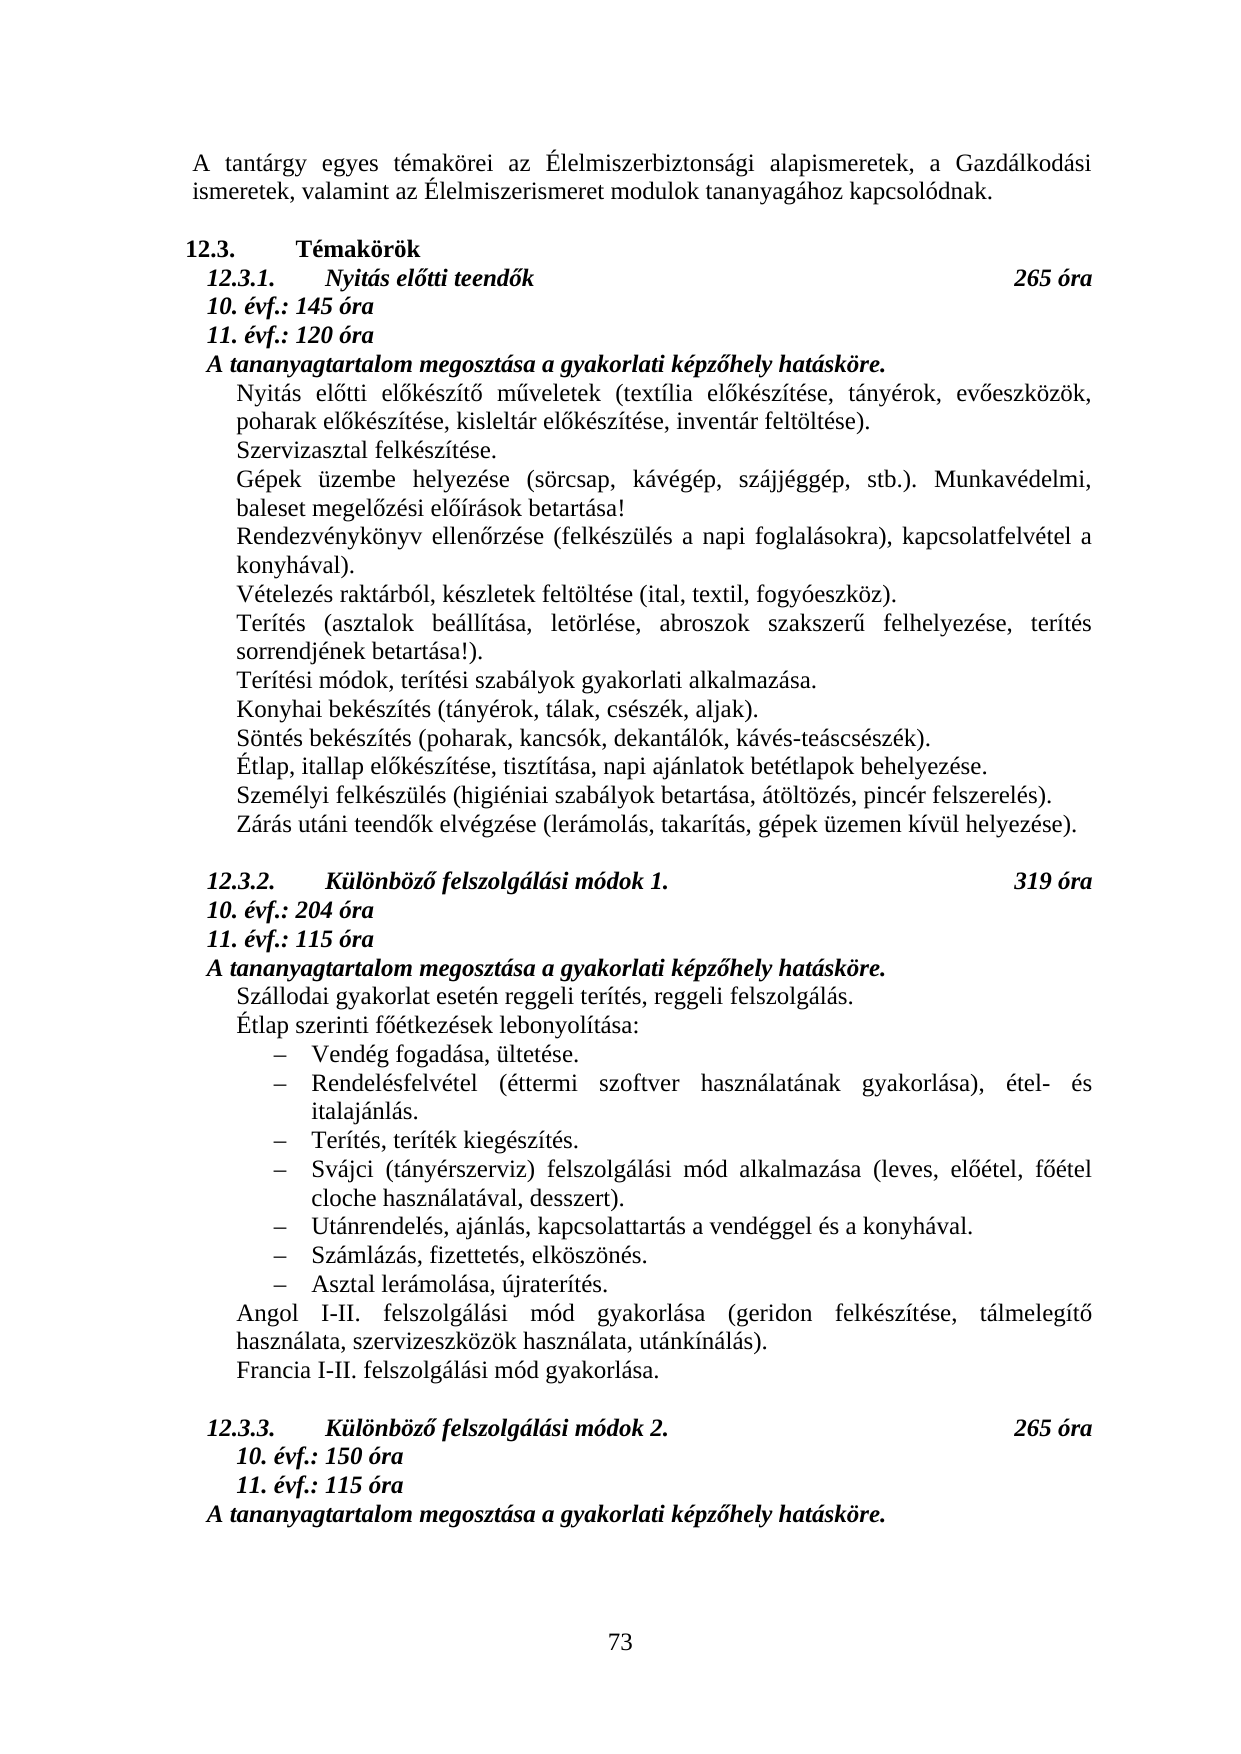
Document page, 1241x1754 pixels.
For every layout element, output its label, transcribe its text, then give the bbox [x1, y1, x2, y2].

text Vételezés raktárból, készletek feltöltése (ital, textil, fogyóeszköz). [236, 579, 1093, 608]
text Angol I-II. felszolgálási mód gyakorlása (geridon felkészítése, tálmelegítő használata, szervizeszközök használata, utánkínálás). [236, 1298, 1093, 1355]
text A tantárgy egyes témakörei az Élelmiszerbiztonsági alapismeretek, a Gazdálkodási ismeretek, valamint az Élelmiszerismeret modulok tananyagához kapcsolódnak. [192, 148, 1093, 205]
list Különböző felszolgálási módok 2. 265 óra [207, 1413, 1093, 1441]
text 10. évf.: 204 óra [207, 895, 1093, 924]
text Személyi felkészülés (higiéniai szabályok betartása, átöltözés, pincér felszerelés). [236, 780, 1093, 809]
text 11. évf.: 115 óra [207, 924, 1093, 953]
text Étlap, itallap előkészítése, tisztítása, napi ajánlatok betétlapok behelyezése. [236, 751, 1093, 780]
text A tananyagtartalom megosztása a gyakorlati képzőhely hatásköre. [207, 349, 1093, 378]
text Zárás utáni teendők elvégzése (lerámolás, takarítás, gépek üzemen kívül helyezése). [236, 809, 1093, 838]
text Szervizasztal felkészítése. [236, 435, 1093, 464]
list Asztal lerámolása, újraterítés. [274, 1269, 1093, 1298]
list Svájci (tányérszerviz) felszolgálási mód alkalmazása (leves, előétel, főétel cloche használatával, desszert). [274, 1154, 1093, 1211]
text 11. évf.: 120 óra [207, 320, 1093, 349]
text Söntés bekészítés (poharak, kancsók, dekantálók, kávés-teáscsészék). [236, 723, 1093, 751]
list Utánrendelés, ajánlás, kapcsolattartás a vendéggel és a konyhával. [274, 1211, 1093, 1240]
text Rendezvénykönyv ellenőrzése (felkészülés a napi foglalásokra), kapcsolatfelvétel a konyhával). [236, 521, 1093, 579]
text 10. évf.: 150 óra [236, 1441, 1093, 1470]
text Nyitás előtti előkészítő műveletek (textília előkészítése, tányérok, evőeszközök, poharak előkészítése, kisleltár előkészítése, inventár feltöltése). [236, 378, 1093, 435]
list Számlázás, fizettetés, elköszönés. [274, 1240, 1093, 1269]
text A tananyagtartalom megosztása a gyakorlati képzőhely hatásköre. [207, 1499, 1093, 1528]
text Szállodai gyakorlat esetén reggeli terítés, reggeli felszolgálás. [236, 981, 1093, 1010]
text Gépek üzembe helyezése (sörcsap, kávégép, szájjéggép, stb.). Munkavédelmi, baleset megelőzési előírások betartása! [236, 464, 1093, 521]
text 11. évf.: 115 óra [236, 1470, 1093, 1499]
list Nyitás előtti teendők 265 óra [207, 263, 1093, 291]
text Konyhai bekészítés (tányérok, tálak, csészék, aljak). [236, 694, 1093, 723]
list Témakörök [185, 234, 1093, 263]
text 10. évf.: 145 óra [207, 291, 1093, 320]
text A tananyagtartalom megosztása a gyakorlati képzőhely hatásköre. [207, 953, 1093, 981]
list Terítés, teríték kiegészítés. [274, 1125, 1093, 1154]
text Terítés (asztalok beállítása, letörlése, abroszok szakszerű felhelyezése, terítés sorrendjének betartása!). [236, 608, 1093, 665]
text Étlap szerinti főétkezések lebonyolítása: [236, 1010, 1093, 1039]
text Terítési módok, terítési szabályok gyakorlati alkalmazása. [236, 665, 1093, 694]
text Francia I-II. felszolgálási mód gyakorlása. [236, 1355, 1093, 1384]
list Különböző felszolgálási módok 1. 319 óra [207, 866, 1093, 895]
list Rendelésfelvétel (éttermi szoftver használatának gyakorlása), étel- és italajánlás. [274, 1068, 1093, 1125]
list Vendég fogadása, ültetése. [274, 1039, 1093, 1068]
